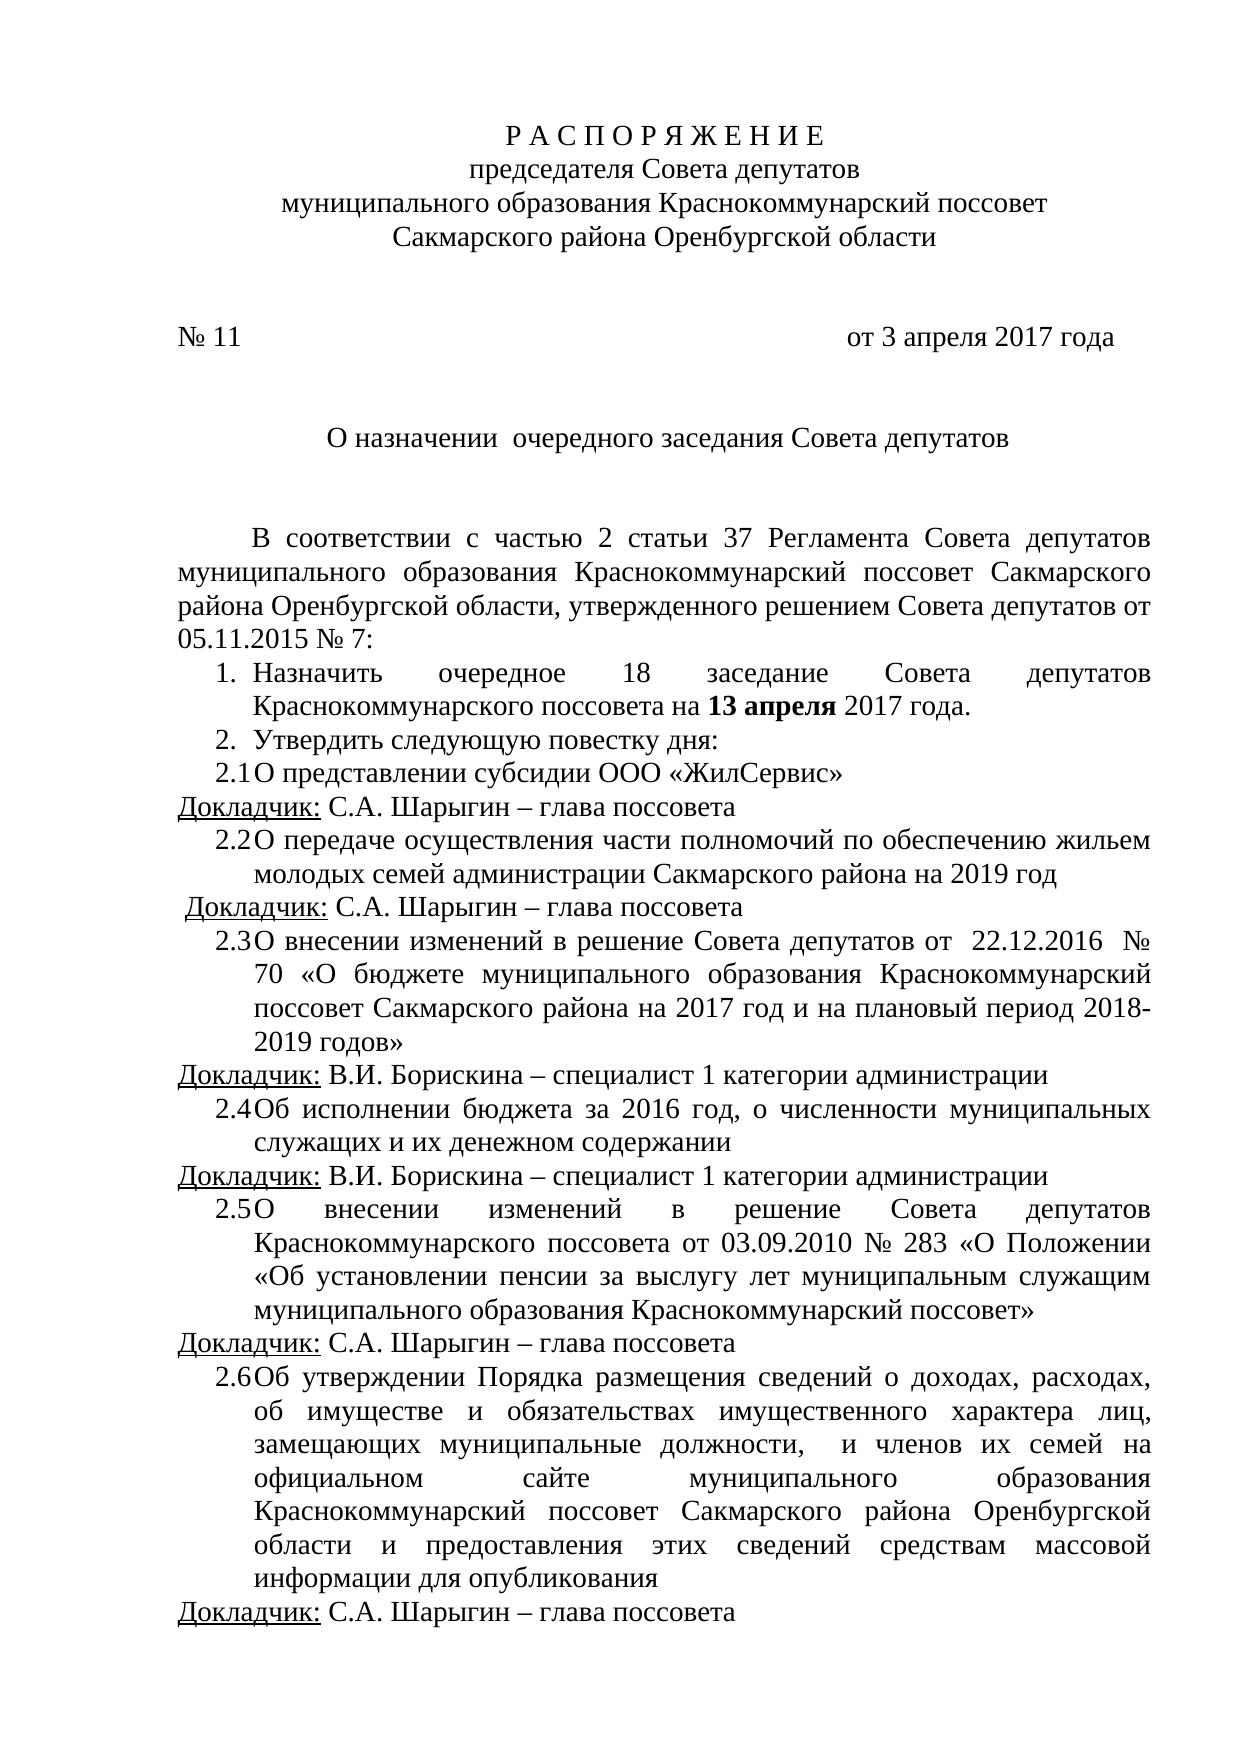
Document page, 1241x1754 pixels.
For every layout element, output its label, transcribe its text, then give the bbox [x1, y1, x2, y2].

list Об исполнении бюджета за 2016 год, о численности муниципальных служащих и их денежном содержании [215, 1091, 1152, 1158]
text Докладчик: С.А. Шарыгин – глава поссовета [177, 889, 1152, 923]
text № 11 от 3 апреля 2017 года [177, 319, 1152, 353]
text В соответствии с частью 2 статьи 37 Регламента Совета депутатов муниципального образования Краснокоммунарский поссовет Сакмарского района Оренбургской области, утвержденного решением Совета депутатов от 05.11.2015 № 7: [177, 521, 1152, 655]
text Докладчик: С.А. Шарыгин – глава поссовета [177, 1326, 1152, 1359]
text Сакмарского района Оренбургской области [177, 219, 1152, 252]
list Утвердить следующую повестку дня: [215, 722, 1152, 755]
list Об утверждении Порядка размещения сведений о доходах, расходах, об имуществе и обязательствах имущественного характера лиц, замещающих муниципальные должности, и членов их семей на официальном сайте муниципального образования Краснокоммунарский поссовет Сакмарского района Оренбургской области и предоставления этих сведений средствам массовой информации для опубликования [215, 1359, 1152, 1594]
list Назначить очередное 18 заседание Совета депутатов Краснокоммунарского поссовета на 13 апреля 2017 года. [215, 655, 1152, 722]
text председателя Совета депутатов [177, 152, 1152, 185]
text Докладчик: В.И. Борискина – специалист 1 категории администрации [177, 1158, 1152, 1191]
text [177, 1594, 1152, 1627]
list О представлении субсидии ООО «ЖилСервис» [215, 755, 1152, 789]
list О внесении изменений в решение Совета депутатов Краснокоммунарского поссовета от 03.09.2010 № 283 «О Положении «Об установлении пенсии за выслугу лет муниципальным служащим муниципального образования Краснокоммунарский поссовет» [215, 1191, 1152, 1326]
text Докладчик: В.И. Борискина – специалист 1 категории администрации [177, 1057, 1152, 1091]
text О назначении очередного заседания Совета депутатов [177, 420, 1152, 453]
list О внесении изменений в решение Совета депутатов от 22.12.2016 № 70 «О бюджете муниципального образования Краснокоммунарский поссовет Сакмарского района на 2017 год и на плановый период 2018-2019 годов» [215, 923, 1152, 1057]
text Докладчик: С.А. Шарыгин – глава поссовета [177, 789, 1152, 822]
text Р А С П О Р Я Ж Е Н И Е [177, 118, 1152, 152]
list О передаче осуществления части полномочий по обеспечению жильем молодых семей администрации Сакмарского района на 2019 год [215, 822, 1152, 889]
text муниципального образования Краснокоммунарский поссовет [177, 185, 1152, 219]
